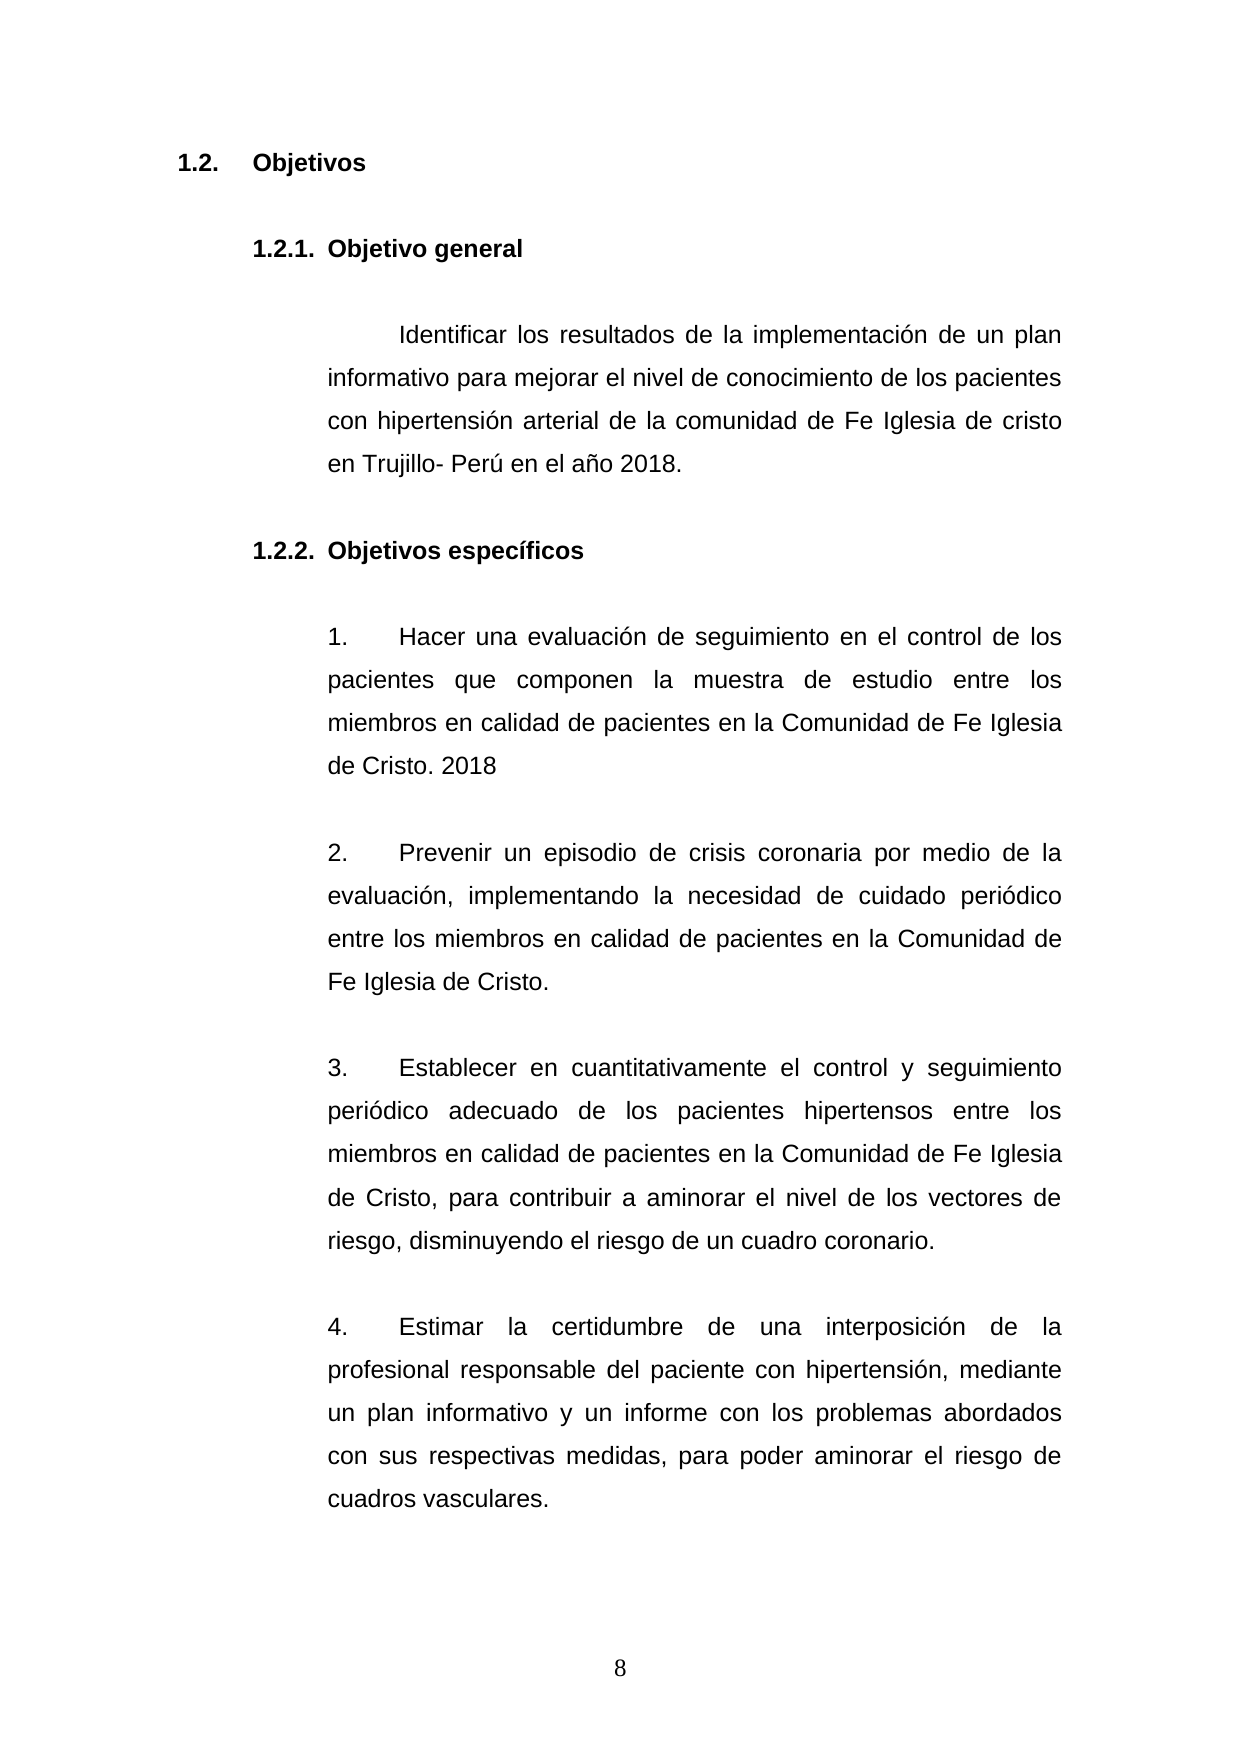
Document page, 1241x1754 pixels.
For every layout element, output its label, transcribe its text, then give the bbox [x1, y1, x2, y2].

list 3. Establecer en cuantitativamente el control y seguimiento periódico adecuado de los pacientes hipertensos entre los miembros en calidad de pacientes en la Comunidad de Fe Iglesia de Cristo, para contribuir a aminorar el nivel de los vectores de riesgo, disminuyendo el riesgo de un cuadro coronario. [327, 1053, 1063, 1254]
list Objetivos [177, 148, 1063, 176]
list Identificar los resultados de la implementación de un plan informativo para mejorar el nivel de conocimiento de los pacientes con hipertensión arterial de la comunidad de Fe Iglesia de cristo en Trujillo- Perú en el año 2018. [327, 320, 1063, 478]
list Objetivos específicos [252, 536, 1063, 564]
list Objetivo general [252, 234, 1063, 263]
list 1. Hacer una evaluación de seguimiento en el control de los pacientes que componen la muestra de estudio entre los miembros en calidad de pacientes en la Comunidad de Fe Iglesia de Cristo. 2018 [327, 622, 1063, 780]
list 4. Estimar la certidumbre de una interposición de la profesional responsable del paciente con hipertensión, mediante un plan informativo y un informe con los problemas abordados con sus respectivas medidas, para poder aminorar el riesgo de cuadros vasculares. [327, 1312, 1063, 1513]
list 2. Prevenir un episodio de crisis coronaria por medio de la evaluación, implementando la necesidad de cuidado periódico entre los miembros en calidad de pacientes en la Comunidad de Fe Iglesia de Cristo. [327, 838, 1063, 996]
